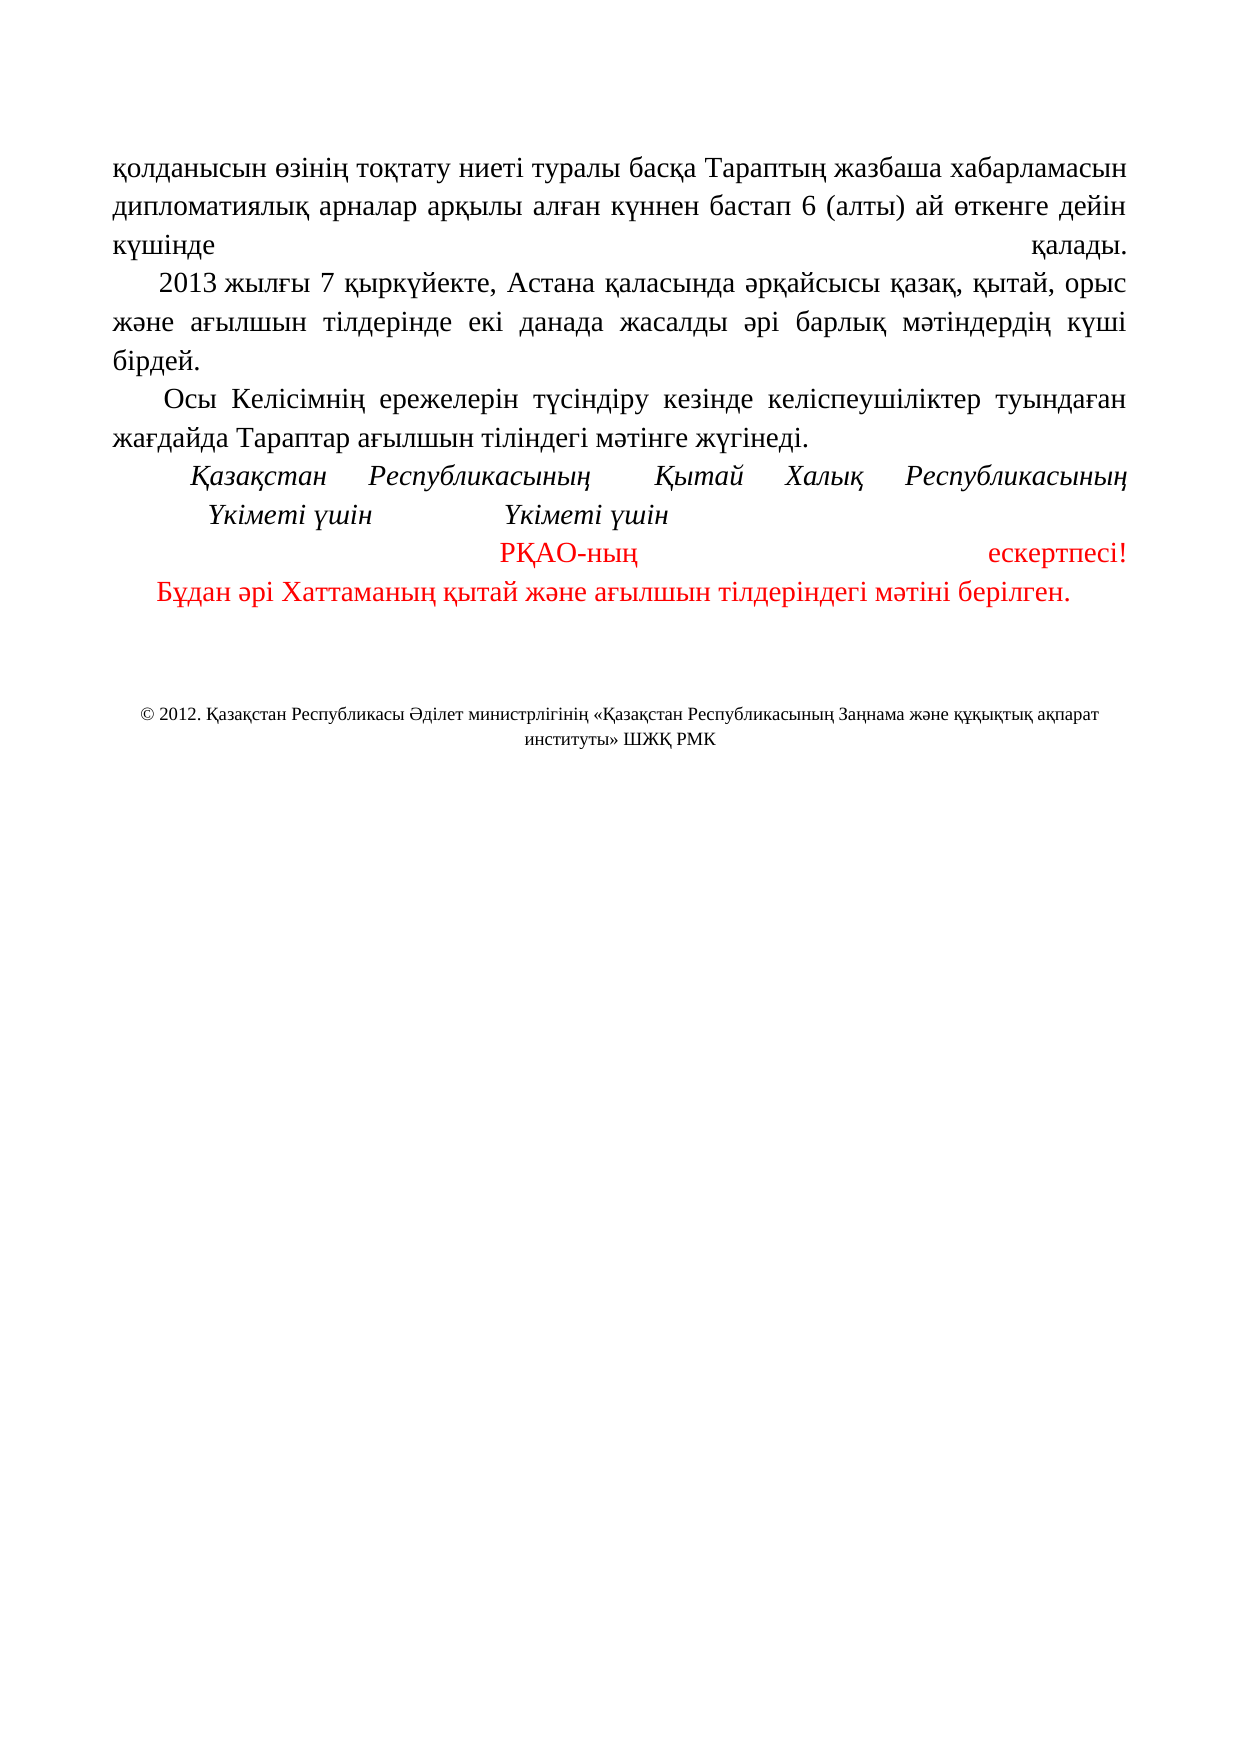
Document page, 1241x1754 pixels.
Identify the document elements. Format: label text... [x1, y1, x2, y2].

text Қазақстан Республикасының Қытай Халық Республикасының Үкіметі үшін Үкіметі үшін [112, 458, 1128, 530]
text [112, 150, 1128, 453]
text © 2012. Қазақстан Республикасы Әділет министрлігінің «Қазақстан Республикасының Заңнама және құқықтық ақпарат институты» ШЖҚ РМК [112, 703, 1128, 749]
text РҚАО-ның ескертпесі! Бұдан әрі Хаттаманың қытай және ағылшын тілдеріндегі мәтіні берілген. [112, 535, 1128, 607]
